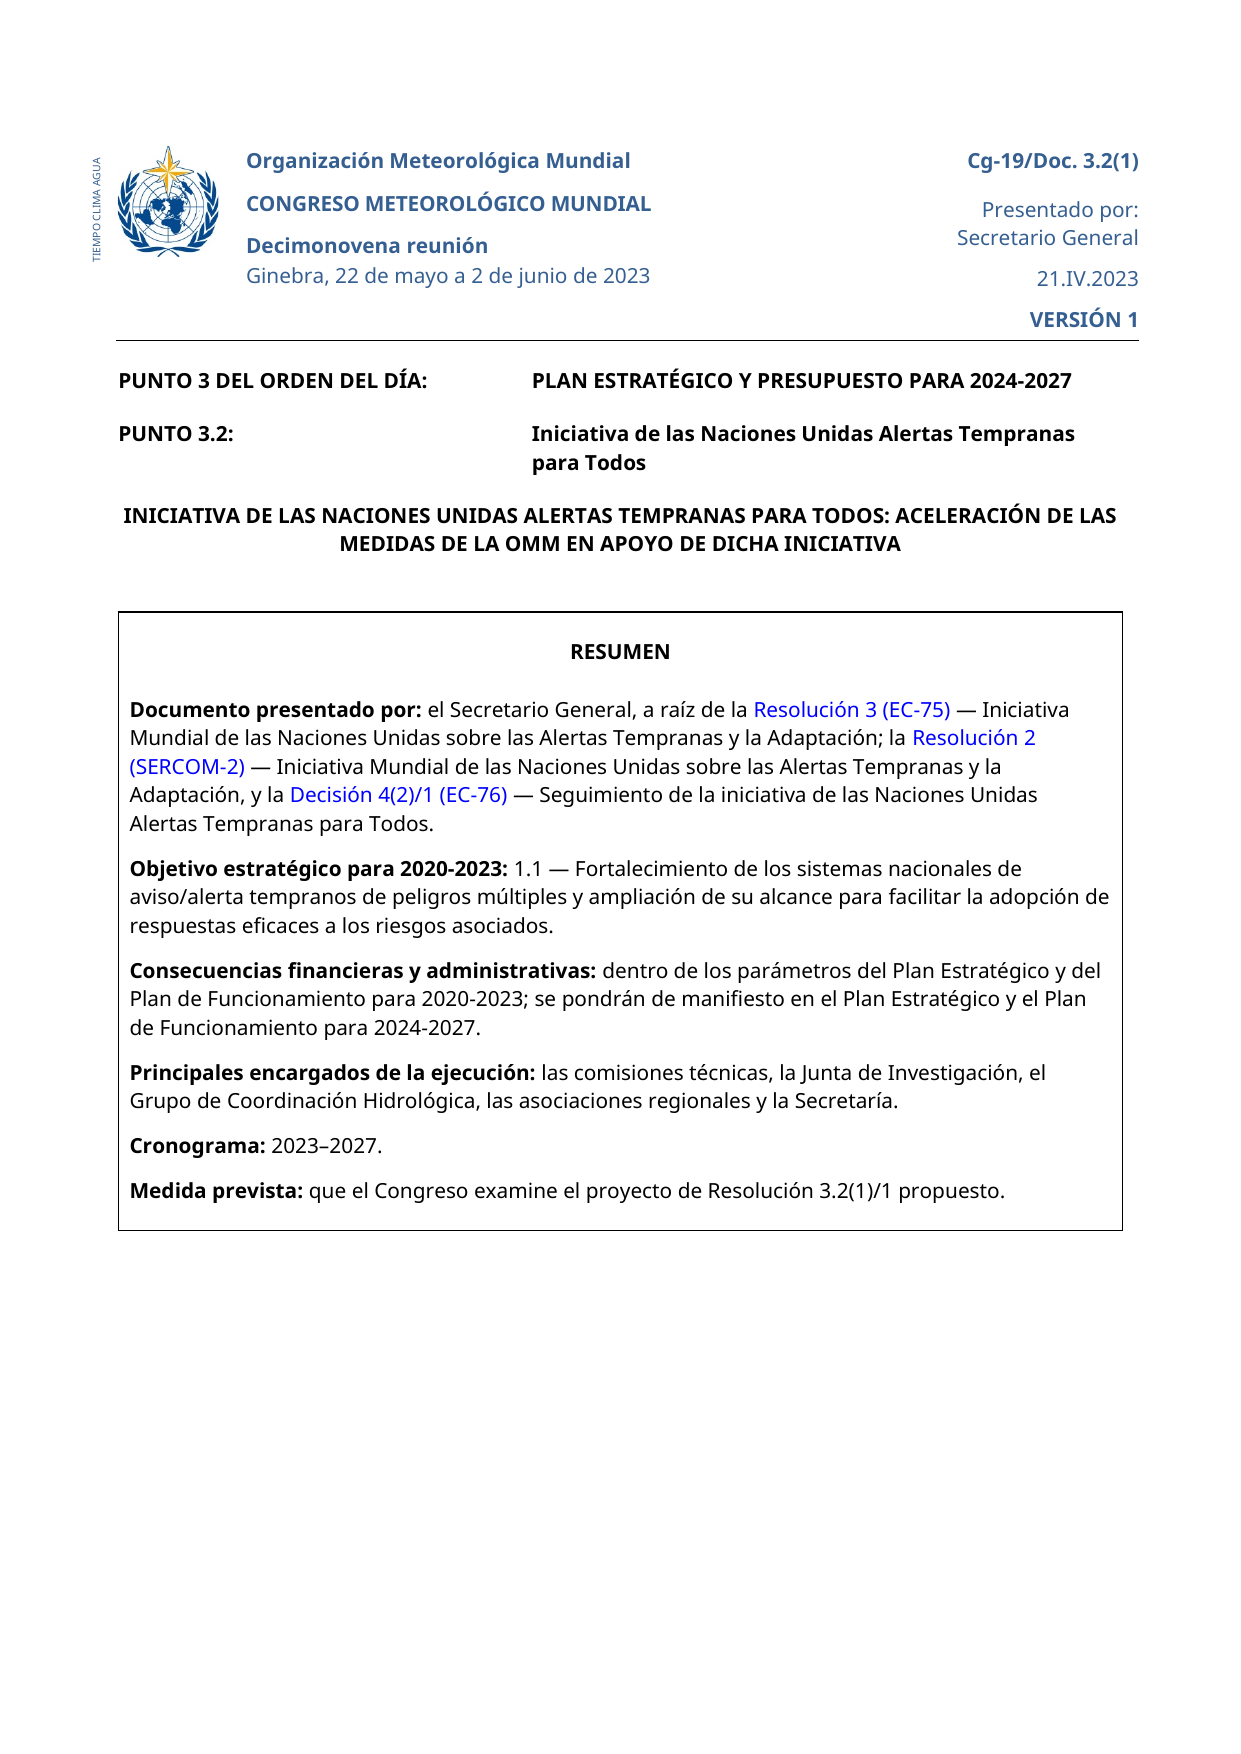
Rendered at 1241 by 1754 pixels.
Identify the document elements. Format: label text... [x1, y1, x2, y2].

table_header Organización Meteorológica Mundial CONGRESO METEOROLÓGICO MUNDIAL Decimonovena reunión Ginebra, 22 de mayo a 2 de junio de 2023 [116, 147, 830, 340]
text PUNTO 3 DEL ORDEN DEL DÍA: PLAN ESTRATÉGICO Y PRESUPUESTO PARA 2024-2027 [118, 366, 1122, 394]
table_cell Documento presentado por: el Secretario General, a raíz de la Resolución 3 (EC-75) — Iniciativa Mundial de las Naciones Unidas sobre las Alertas Tempranas y la Adaptación; la Resolución 2 (SERCOM-2) — Iniciativa Mundial de las Naciones Unidas sobre las Alertas Tempranas y la Adaptación, y la Decisión 4(2)/1 (EC-76) — Seguimiento de la iniciativa de las Naciones Unidas Alertas Tempranas para Todos. Objetivo estratégico para 2020-2023: 1.1 — Fortalecimiento de los sistemas nacionales de aviso/alerta tempranos de peligros múltiples y ampliación de su alcance para facilitar la adopción de respuestas eficaces a los riesgos asociados. Consecuencias financieras y administrativas: dentro de los parámetros del Plan Estratégico y del Plan de Funcionamiento para 2020-2023; se pondrán de manifiesto en el Plan Estratégico y el Plan de Funcionamiento para 2024-2027. Principales encargados de la ejecución: las comisiones técnicas, la Junta de Investigación, el Grupo de Coordinación Hidrológica, las asociaciones regionales y la Secretaría. Cronograma: 2023–2027. Medida prevista: que el Congreso examine el proyecto de Resolución 3.2(1)/1 propuesto. [119, 679, 1122, 1230]
table_header Cg-19/Doc. 3.2(1) [830, 147, 1139, 181]
text INICIATIVA DE LAS NACIONES UNIDAS ALERTAS TEMPRANAS PARA TODOS: ACELERACIÓN DE LAS MEDIDAS DE LA OMM EN APOYO DE DICHA INICIATIVA [118, 501, 1122, 558]
table_cell Presentado por: Secretario General 21.IV.2023 VERSIÓN 1 [830, 181, 1139, 340]
table_header RESUMEN [119, 613, 1122, 678]
table_header TIEMPO CLIMA AGUA [64, 147, 116, 340]
text PUNTO 3.2: Iniciativa de las Naciones Unidas Alertas Tempranas para Todos [118, 419, 1122, 476]
